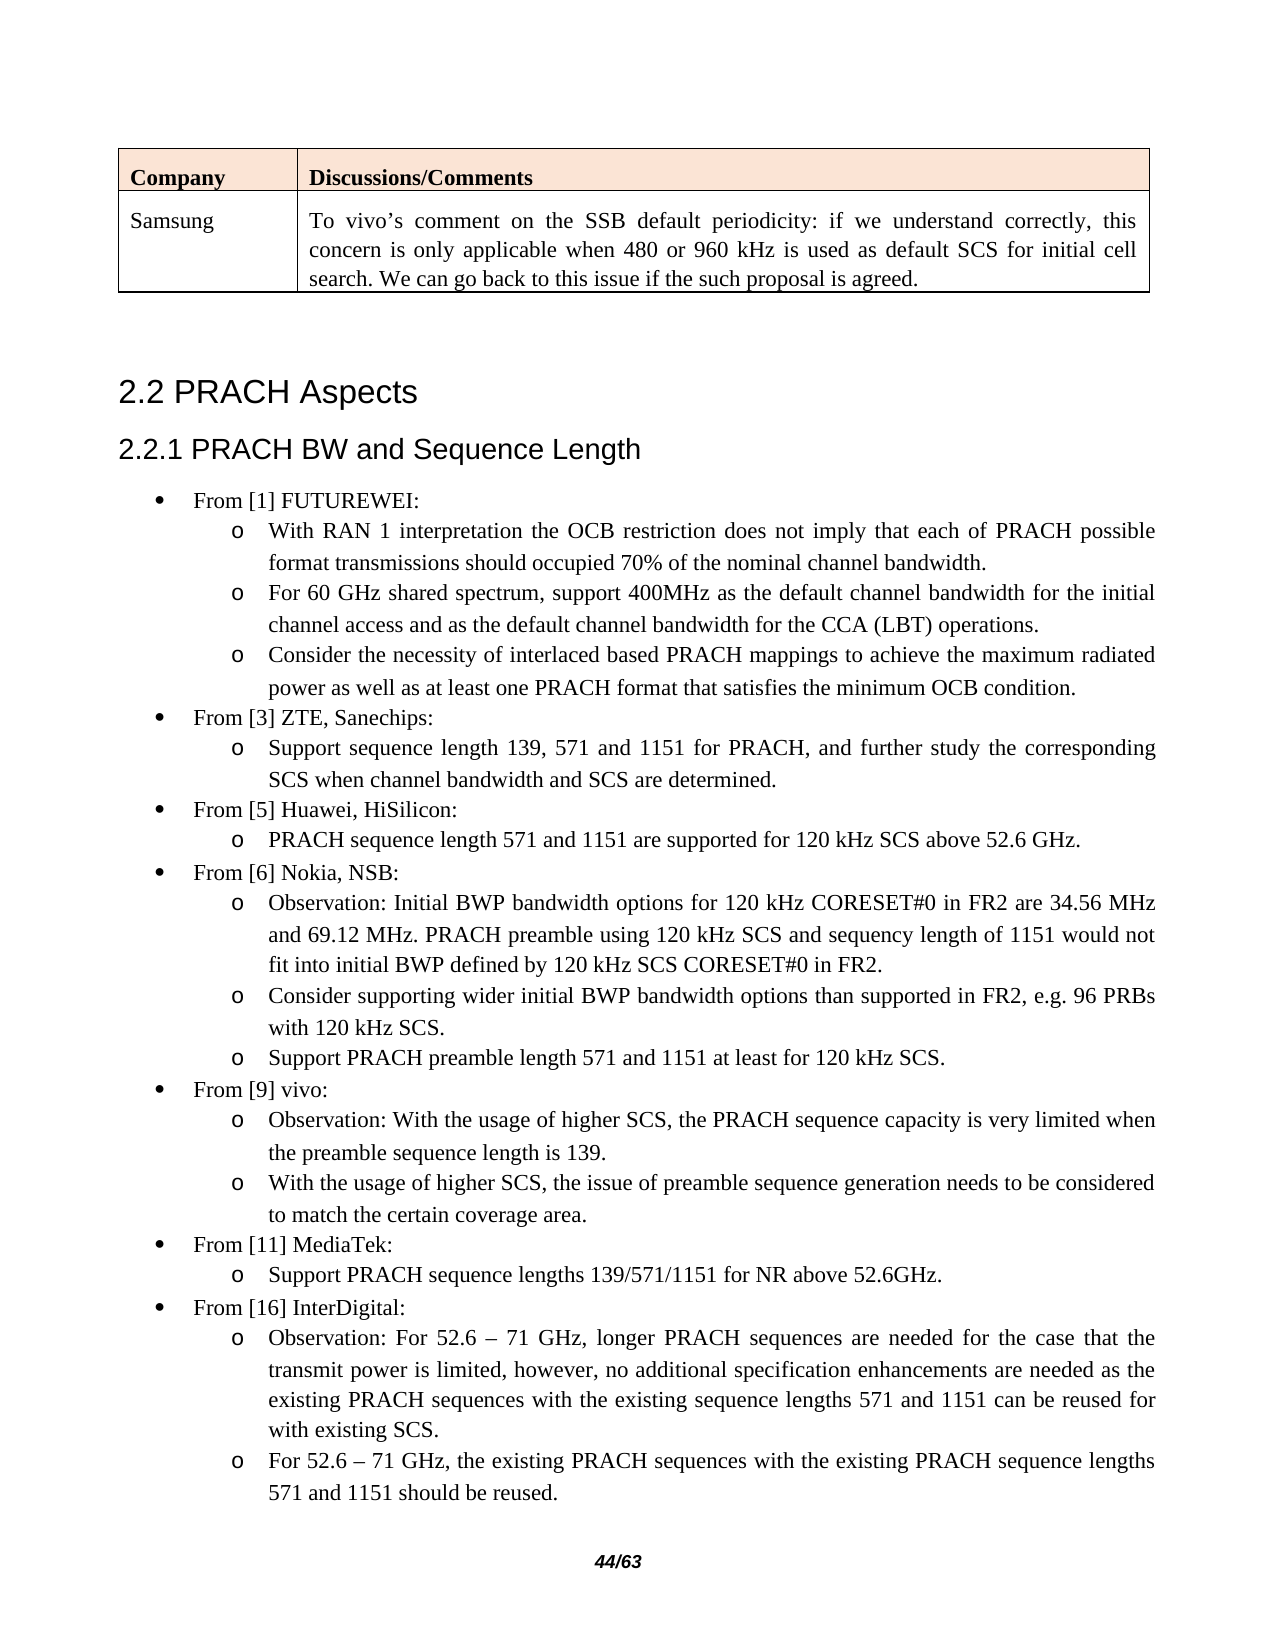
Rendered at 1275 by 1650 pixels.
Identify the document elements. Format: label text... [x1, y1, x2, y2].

list Support sequence length 139, 571 and 1151 for PRACH, and further study the corresponding SCS when channel bandwidth and SCS are determined. [231, 734, 1157, 792]
list From [16] InterDigital: [156, 1294, 1157, 1320]
subtitle 2.2.1 PRACH BW and Sequence Length [118, 432, 1157, 465]
list For 60 GHz shared spectrum, support 400MHz as the default channel bandwidth for the initial channel access and as the default channel bandwidth for the CCA (LBT) operations. [231, 579, 1157, 638]
list PRACH sequence length 571 and 1151 are supported for 120 kHz SCS above 52.6 GHz. [231, 827, 1157, 855]
list With RAN 1 interpretation the OCB restriction does not imply that each of PRACH possible format transmissions should occupied 70% of the nominal channel bandwidth. [231, 517, 1157, 575]
list From [6] Nokia, NSB: [156, 859, 1157, 885]
list From [3] ZTE, Sanechips: [156, 704, 1157, 730]
list Observation: With the usage of higher SCS, the PRACH sequence capacity is very limited when the preamble sequence length is 139. [231, 1107, 1157, 1165]
subtitle 2.2 PRACH Aspects [118, 372, 1157, 410]
table_header Discussions/Comments [298, 149, 1149, 190]
table_header Company [119, 149, 297, 190]
list Consider the necessity of interlaced based PRACH mappings to achieve the maximum radiated power as well as at least one PRACH format that satisfies the minimum OCB condition. [231, 642, 1157, 700]
table_cell To vivo’s comment on the SSB default periodicity: if we understand correctly, this concern is only applicable when 480 or 960 kHz is used as default SCS for initial cell search. We can go back to this issue if the such proposal is agreed. [298, 191, 1149, 291]
list Consider supporting wider initial BWP bandwidth options than supported in FR2, e.g. 96 PRBs with 120 kHz SCS. [231, 982, 1157, 1040]
list Support PRACH preamble length 571 and 1151 at least for 120 kHz SCS. [231, 1044, 1157, 1072]
table_cell Samsung [119, 191, 297, 291]
list With the usage of higher SCS, the issue of preamble sequence generation needs to be considered to match the certain coverage area. [231, 1169, 1157, 1227]
list From [9] vivo: [156, 1076, 1157, 1103]
list For 52.6 – 71 GHz, the existing PRACH sequences with the existing PRACH sequence lengths 571 and 1151 should be reused. [231, 1447, 1157, 1505]
list Observation: For 52.6 – 71 GHz, longer PRACH sequences are needed for the case that the transmit power is limited, however, no additional specification enhancements are needed as the existing PRACH sequences with the existing sequence lengths 571 and 1151 can be reused for with existing SCS. [231, 1324, 1157, 1443]
list From [1] FUTUREWEI: [156, 487, 1157, 513]
list Support PRACH sequence lengths 139/571/1151 for NR above 52.6GHz. [231, 1261, 1157, 1289]
list Observation: Initial BWP bandwidth options for 120 kHz CORESET#0 in FR2 are 34.56 MHz and 69.12 MHz. PRACH preamble using 120 kHz SCS and sequency length of 1151 would not fit into initial BWP defined by 120 kHz SCS CORESET#0 in FR2. [231, 889, 1157, 978]
list From [5] Huawei, HiSilicon: [156, 796, 1157, 823]
list From [11] MediaTek: [156, 1231, 1157, 1257]
